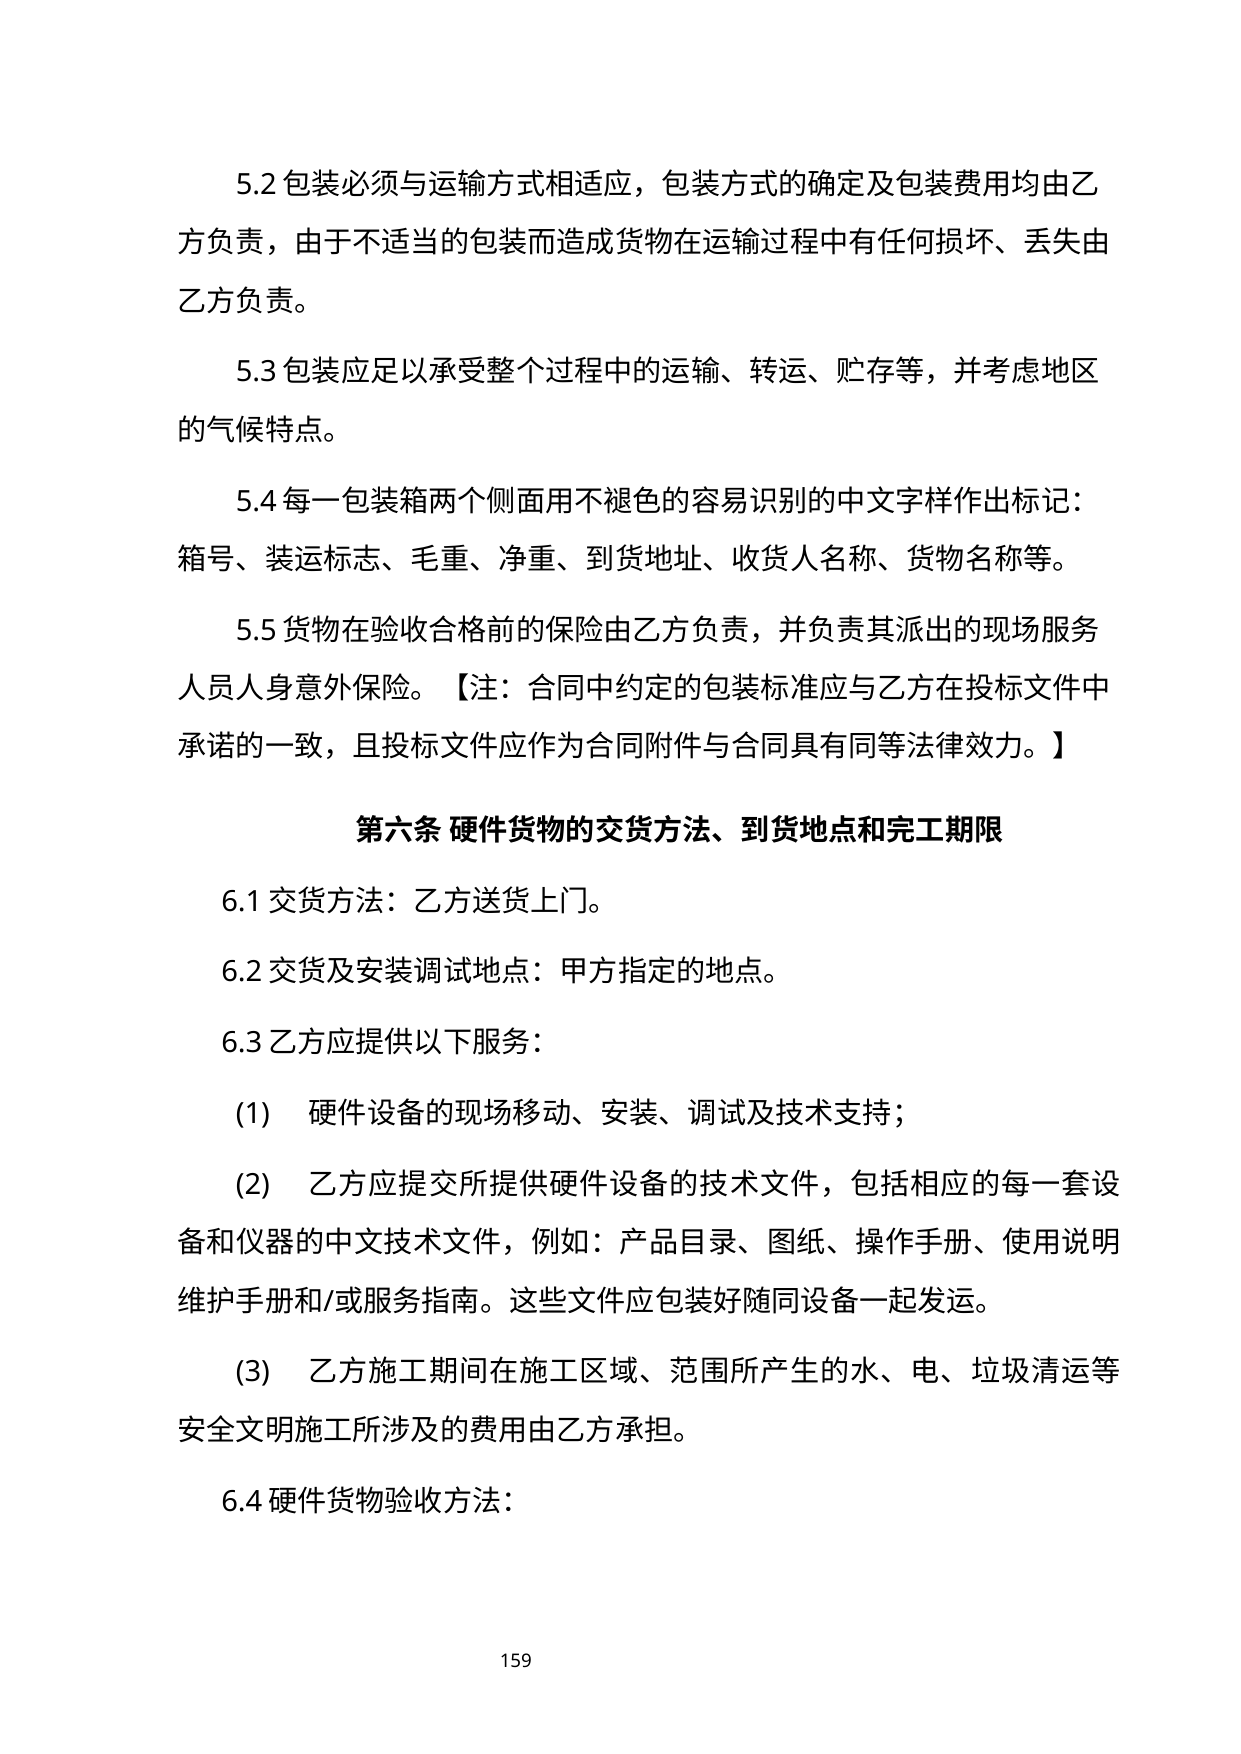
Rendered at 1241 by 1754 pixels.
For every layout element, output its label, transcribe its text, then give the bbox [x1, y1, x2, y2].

subtitle 第六条 硬件货物的交货方法、到货地点和完工期限 [177, 793, 1122, 852]
text 5.4每一包装箱两个侧面用不褪色的容易识别的中文字样作出标记：箱号、装运标志、毛重、净重、到货地址、收货人名称、货物名称等。 [177, 464, 1122, 581]
list 乙方施工期间在施工区域、范围所产生的水、电、垃圾清运等安全文明施工所涉及的费用由乙方承担。 [177, 1335, 1122, 1452]
text 6.3乙方应提供以下服务： [221, 1006, 1122, 1064]
text 5.5货物在验收合格前的保险由乙方负责，并负责其派出的现场服务人员人身意外保险。【注：合同中约定的包装标准应与乙方在投标文件中承诺的一致，且投标文件应作为合同附件与合同具有同等法律效力。】 [177, 593, 1122, 768]
list 乙方应提交所提供硬件设备的技术文件，包括相应的每一套设备和仪器的中文技术文件，例如：产品目录、图纸、操作手册、使用说明、维护手册和/或服务指南。这些文件应包装好随同设备一起发运。 [177, 1148, 1122, 1323]
text 6.2交货及安装调试地点：甲方指定的地点。 [221, 935, 1122, 993]
text 5.2包装必须与运输方式相适应，包装方式的确定及包装费用均由乙方负责，由于不适当的包装而造成货物在运输过程中有任何损坏、丢失由乙方负责。 [177, 148, 1122, 323]
text 6.1交货方法：乙方送货上门。 [221, 864, 1122, 923]
text 6.4硬件货物验收方法： [221, 1464, 1122, 1523]
text 5.3包装应足以承受整个过程中的运输、转运、贮存等，并考虑地区的气候特点。 [177, 335, 1122, 452]
list 硬件设备的现场移动、安装、调试及技术支持； [177, 1077, 1122, 1135]
